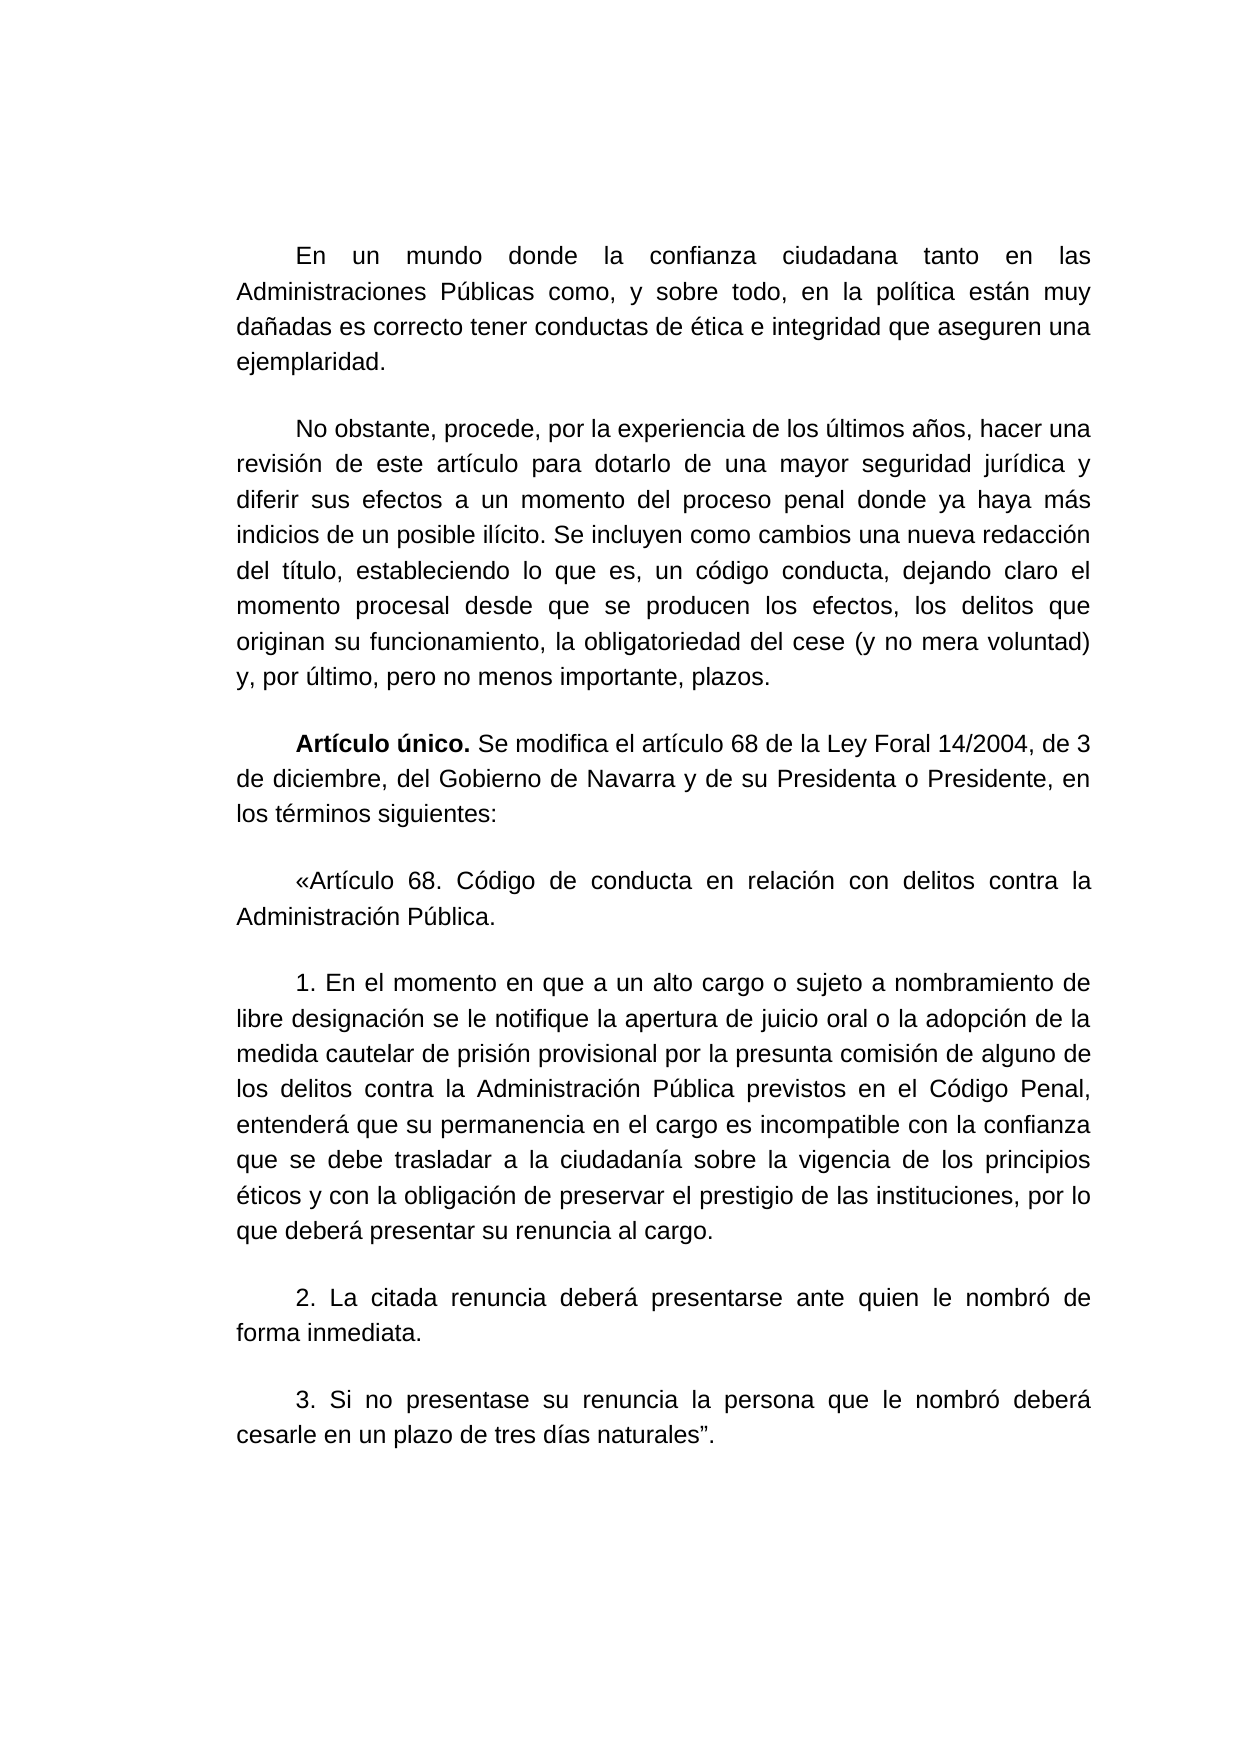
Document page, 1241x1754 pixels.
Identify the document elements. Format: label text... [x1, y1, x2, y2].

text En un mundo donde la confianza ciudadana tanto en las Administraciones Públicas como, y sobre todo, en la política están muy dañadas es correcto tener conductas de ética e integridad que aseguren una ejemplaridad. [236, 236, 1092, 378]
text 2. La citada renuncia deberá presentarse ante quien le nombró de forma inmediata. [236, 1278, 1092, 1349]
text 3. Si no presentase su renuncia la persona que le nombró deberá cesarle en un plazo de tres días naturales”. [236, 1380, 1092, 1451]
text Artículo único. Se modifica el artículo 68 de la Ley Foral 14/2004, de 3 de diciembre, del Gobierno de Navarra y de su Presidenta o Presidente, en los términos siguientes: [236, 724, 1092, 830]
text 1. En el momento en que a un alto cargo o sujeto a nombramiento de libre designación se le notifique la apertura de juicio oral o la adopción de la medida cautelar de prisión provisional por la presunta comisión de alguno de los delitos contra la Administración Pública previstos en el Código Penal, entenderá que su permanencia en el cargo es incompatible con la confianza que se debe trasladar a la ciudadanía sobre la vigencia de los principios éticos y con la obligación de preservar el prestigio de las instituciones, por lo que deberá presentar su renuncia al cargo. [236, 963, 1092, 1247]
text No obstante, procede, por la experiencia de los últimos años, hacer una revisión de este artículo para dotarlo de una mayor seguridad jurídica y diferir sus efectos a un momento del proceso penal donde ya haya más indicios de un posible ilícito. Se incluyen como cambios una nueva redacción del título, estableciendo lo que es, un código conducta, dejando claro el momento procesal desde que se producen los efectos, los delitos que originan su funcionamiento, la obligatoriedad del cese (y no mera voluntad) y, por último, pero no menos importante, plazos. [236, 409, 1092, 692]
text «Artículo 68. Código de conducta en relación con delitos contra la Administración Pública. [236, 861, 1092, 932]
